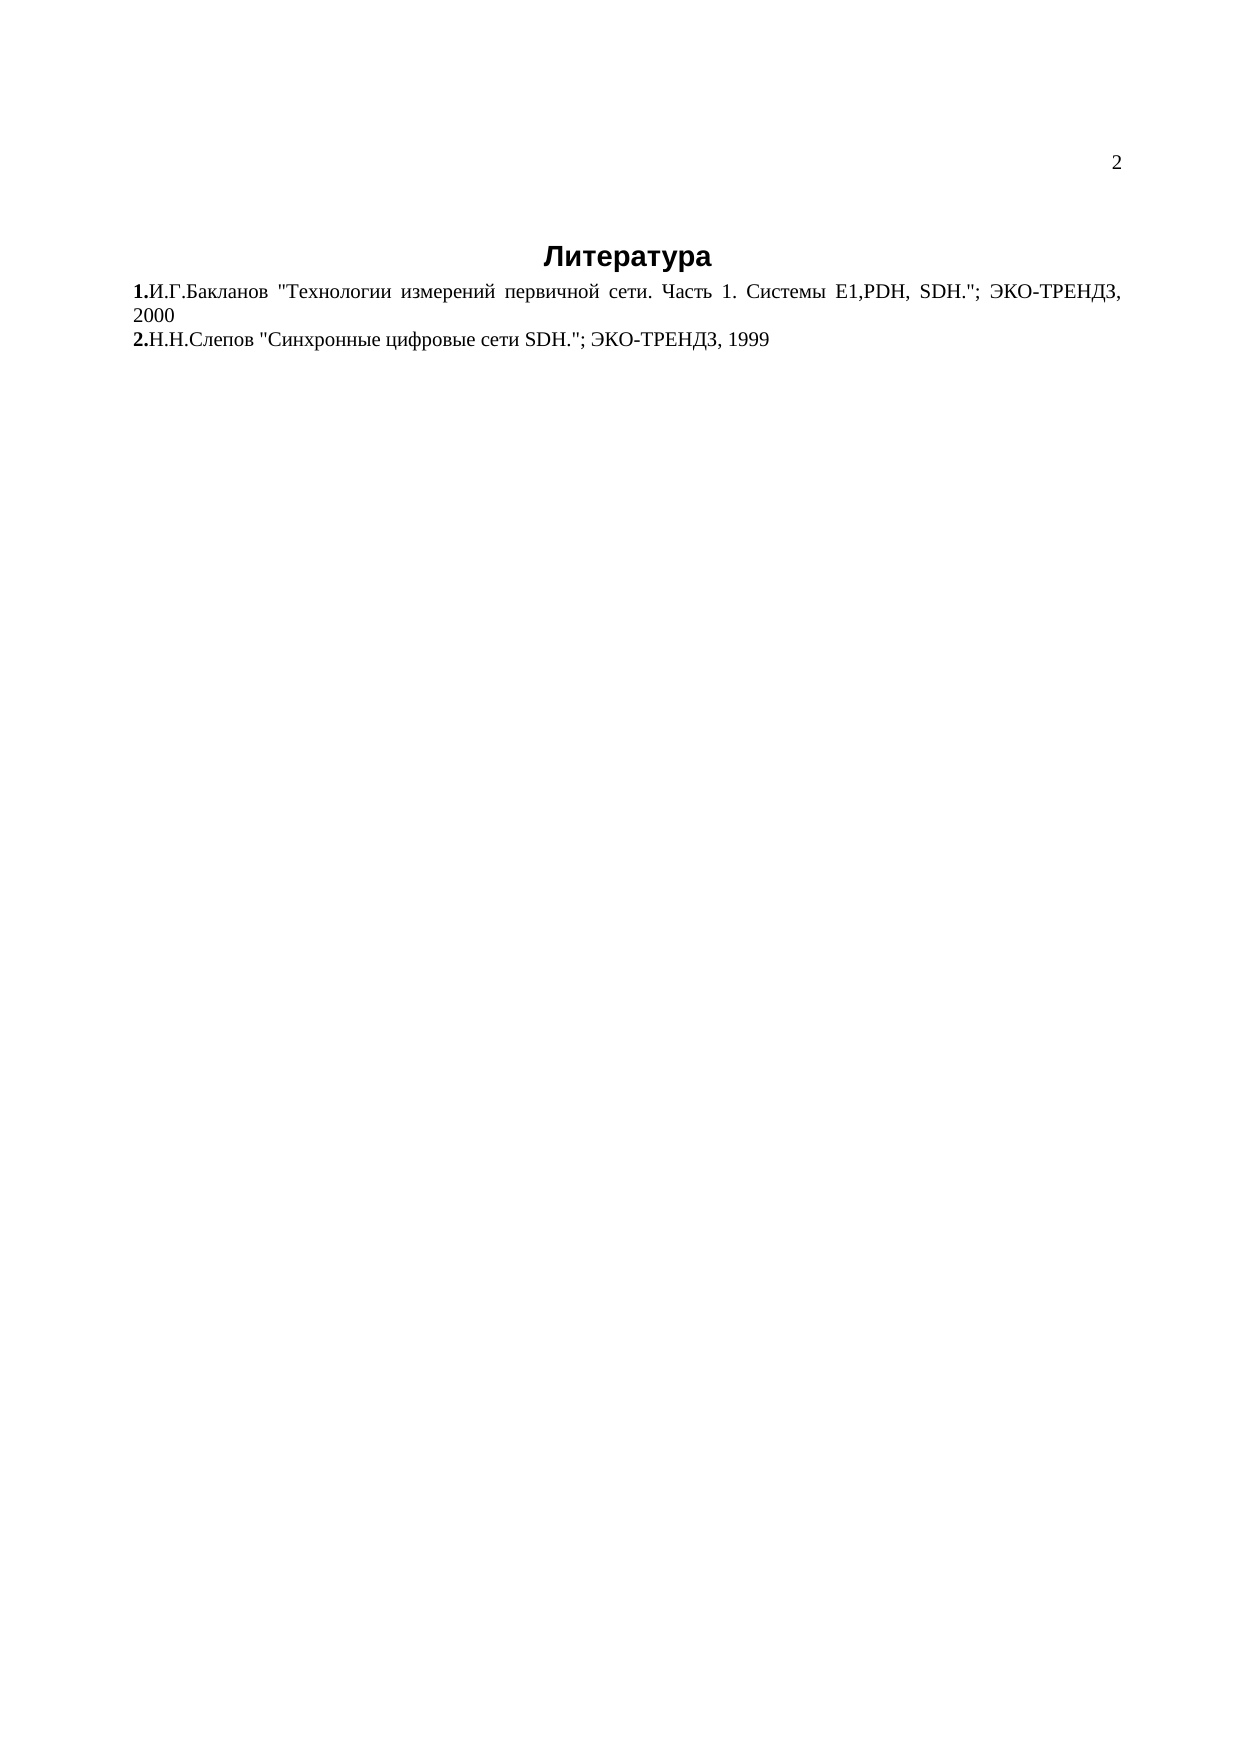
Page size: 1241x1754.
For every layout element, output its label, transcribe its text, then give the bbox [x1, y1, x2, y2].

subtitle Литература [133, 239, 1122, 272]
text 1.И.Г.Бакланов "Технологии измерений первичной сети. Часть 1. Системы Е1,PDH, SDH."; ЭКО-ТРЕНДЗ, 2000 2.Н.Н.Слепов "Синхронные цифровые сети SDH."; ЭКО-ТРЕНДЗ, 1999 [133, 279, 1122, 351]
